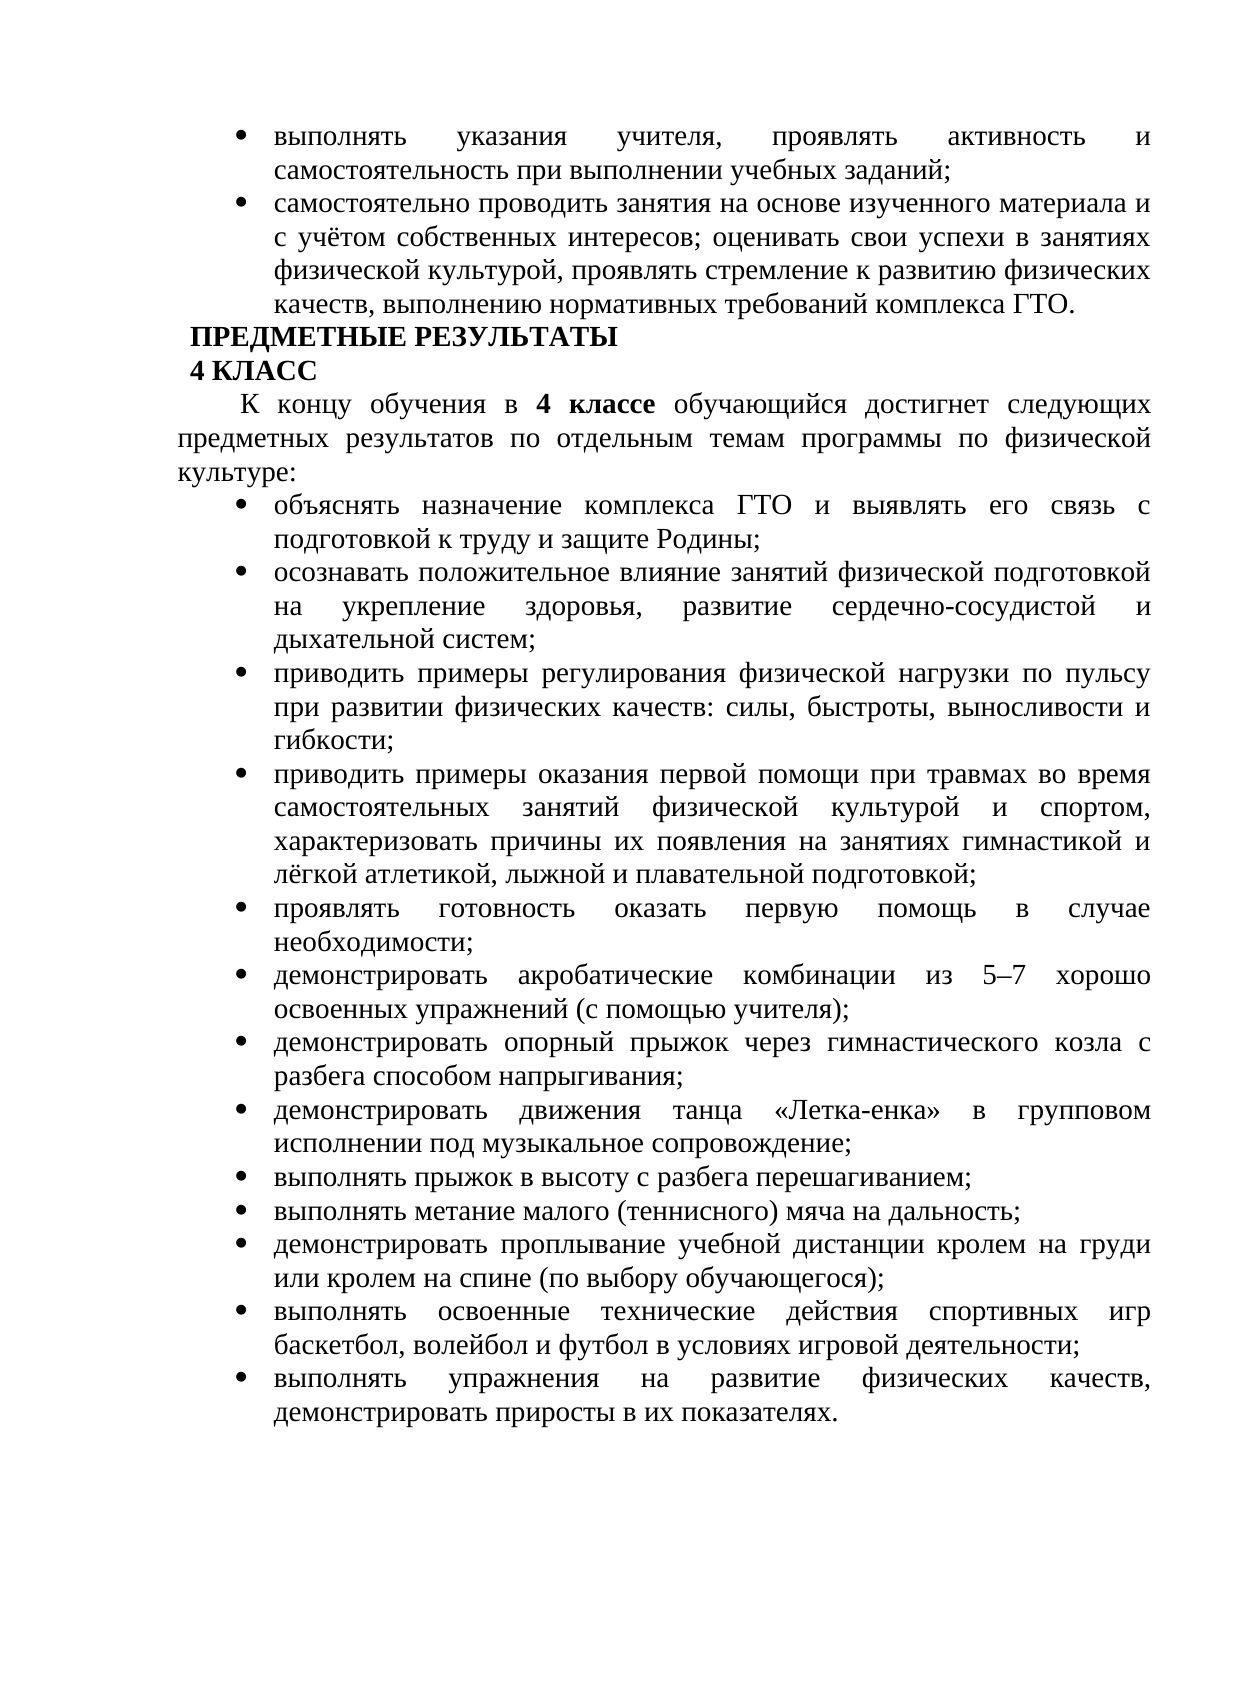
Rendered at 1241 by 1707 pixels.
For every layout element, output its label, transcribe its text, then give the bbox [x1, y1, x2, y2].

list выполнять освоенные технические действия спортивных игр баскетбол, волейбол и футбол в условиях игровой деятельности; [236, 1293, 1152, 1361]
list объяснять назначение комплекса ГТО и выявлять его связь с подготовкой к труду и защите Родины; [236, 487, 1152, 554]
list приводить примеры регулирования физической нагрузки по пульсу при развитии физических качеств: силы, быстроты, выносливости и гибкости; [236, 655, 1152, 756]
list выполнять метание малого (теннисного) мяча на дальность; [236, 1193, 1152, 1226]
list выполнять упражнения на развитие физических качеств, демонстрировать приросты в их показателях. [236, 1361, 1152, 1428]
text К концу обучения в 4 классе обучающийся достигнет следующих предметных результатов по отдельным темам программы по физической культуре: [177, 387, 1152, 487]
list демонстрировать акробатические комбинации из 5–7 хорошо освоенных упражнений (с помощью учителя); [236, 957, 1152, 1024]
list осознавать положительное влияние занятий физической подготовкой на укрепление здоровья, развитие сердечно-сосудистой и дыхательной систем; [236, 554, 1152, 655]
list демонстрировать проплывание учебной дистанции кролем на груди или кролем на спине (по выбору обучающегося); [236, 1226, 1152, 1293]
list приводить примеры оказания первой помощи при травмах во время самостоятельных занятий физической культурой и спортом, характеризовать причины их появления на занятиях гимнастикой и лёгкой атлетикой, лыжной и плавательной подготовкой; [236, 756, 1152, 890]
list выполнять прыжок в высоту с разбега перешагиванием; [236, 1159, 1152, 1193]
list выполнять указания учителя, проявлять активность и самостоятельность при выполнении учебных заданий; [236, 118, 1152, 185]
list демонстрировать опорный прыжок через гимнастического козла с разбега способом напрыгивания; [236, 1024, 1152, 1092]
list самостоятельно проводить занятия на основе изученного материала и с учётом собственных интересов; оценивать свои успехи в занятиях физической культурой, проявлять стремление к развитию физических качеств, выполнению нормативных требований комплекса ГТО. [236, 185, 1152, 319]
list демонстрировать движения танца «Летка-енка» в групповом исполнении под музыкальное сопровождение; [236, 1092, 1152, 1159]
list проявлять готовность оказать первую помощь в случае необходимости; [236, 890, 1152, 957]
text ПРЕДМЕТНЫЕ РЕЗУЛЬТАТЫ [190, 319, 1152, 353]
text 4 КЛАСС [190, 353, 1152, 387]
